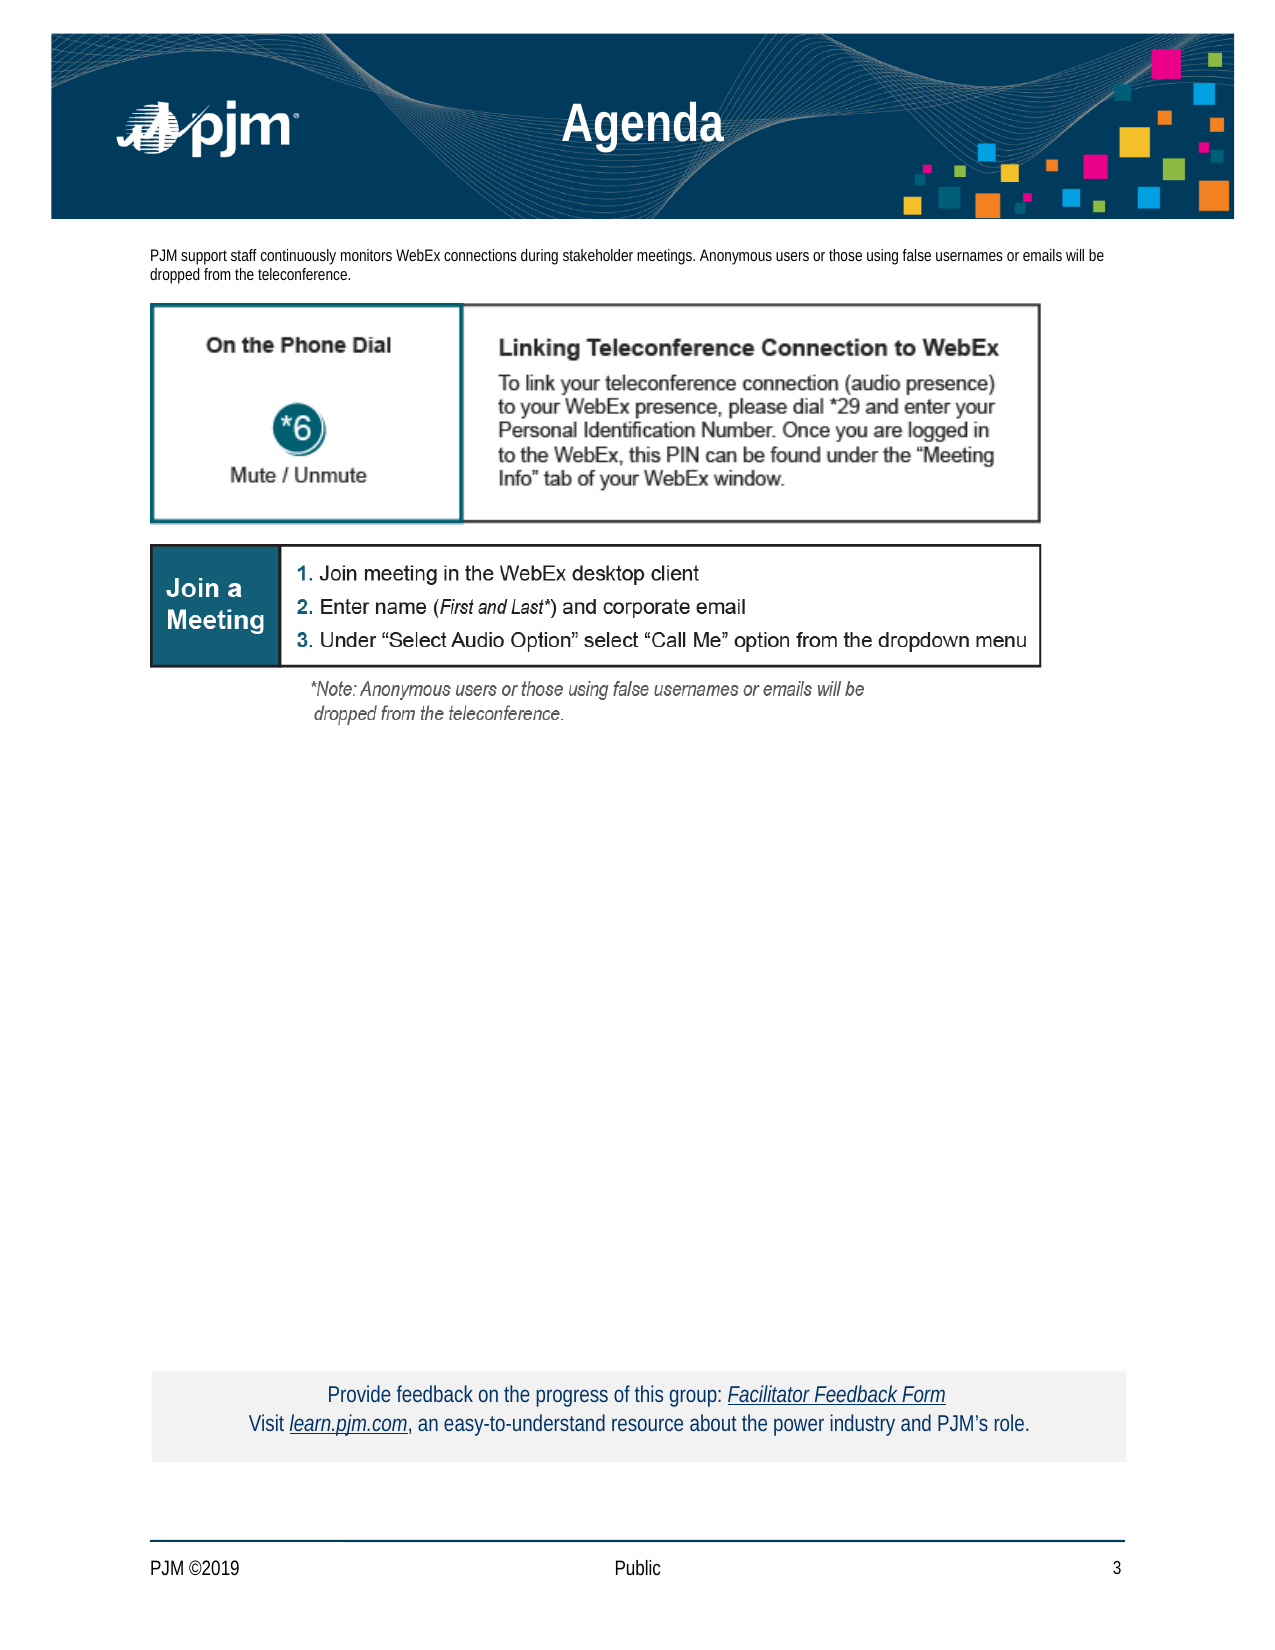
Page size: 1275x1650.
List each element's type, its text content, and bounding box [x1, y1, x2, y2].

text PJM support staff continuously monitors WebEx connections during stakeholder meetings. Anonymous users or those using false usernames or emails will be dropped from the teleconference. [150, 246, 1125, 284]
picture [51, 32, 1235, 219]
picture [150, 303, 1041, 525]
picture [150, 544, 1068, 727]
